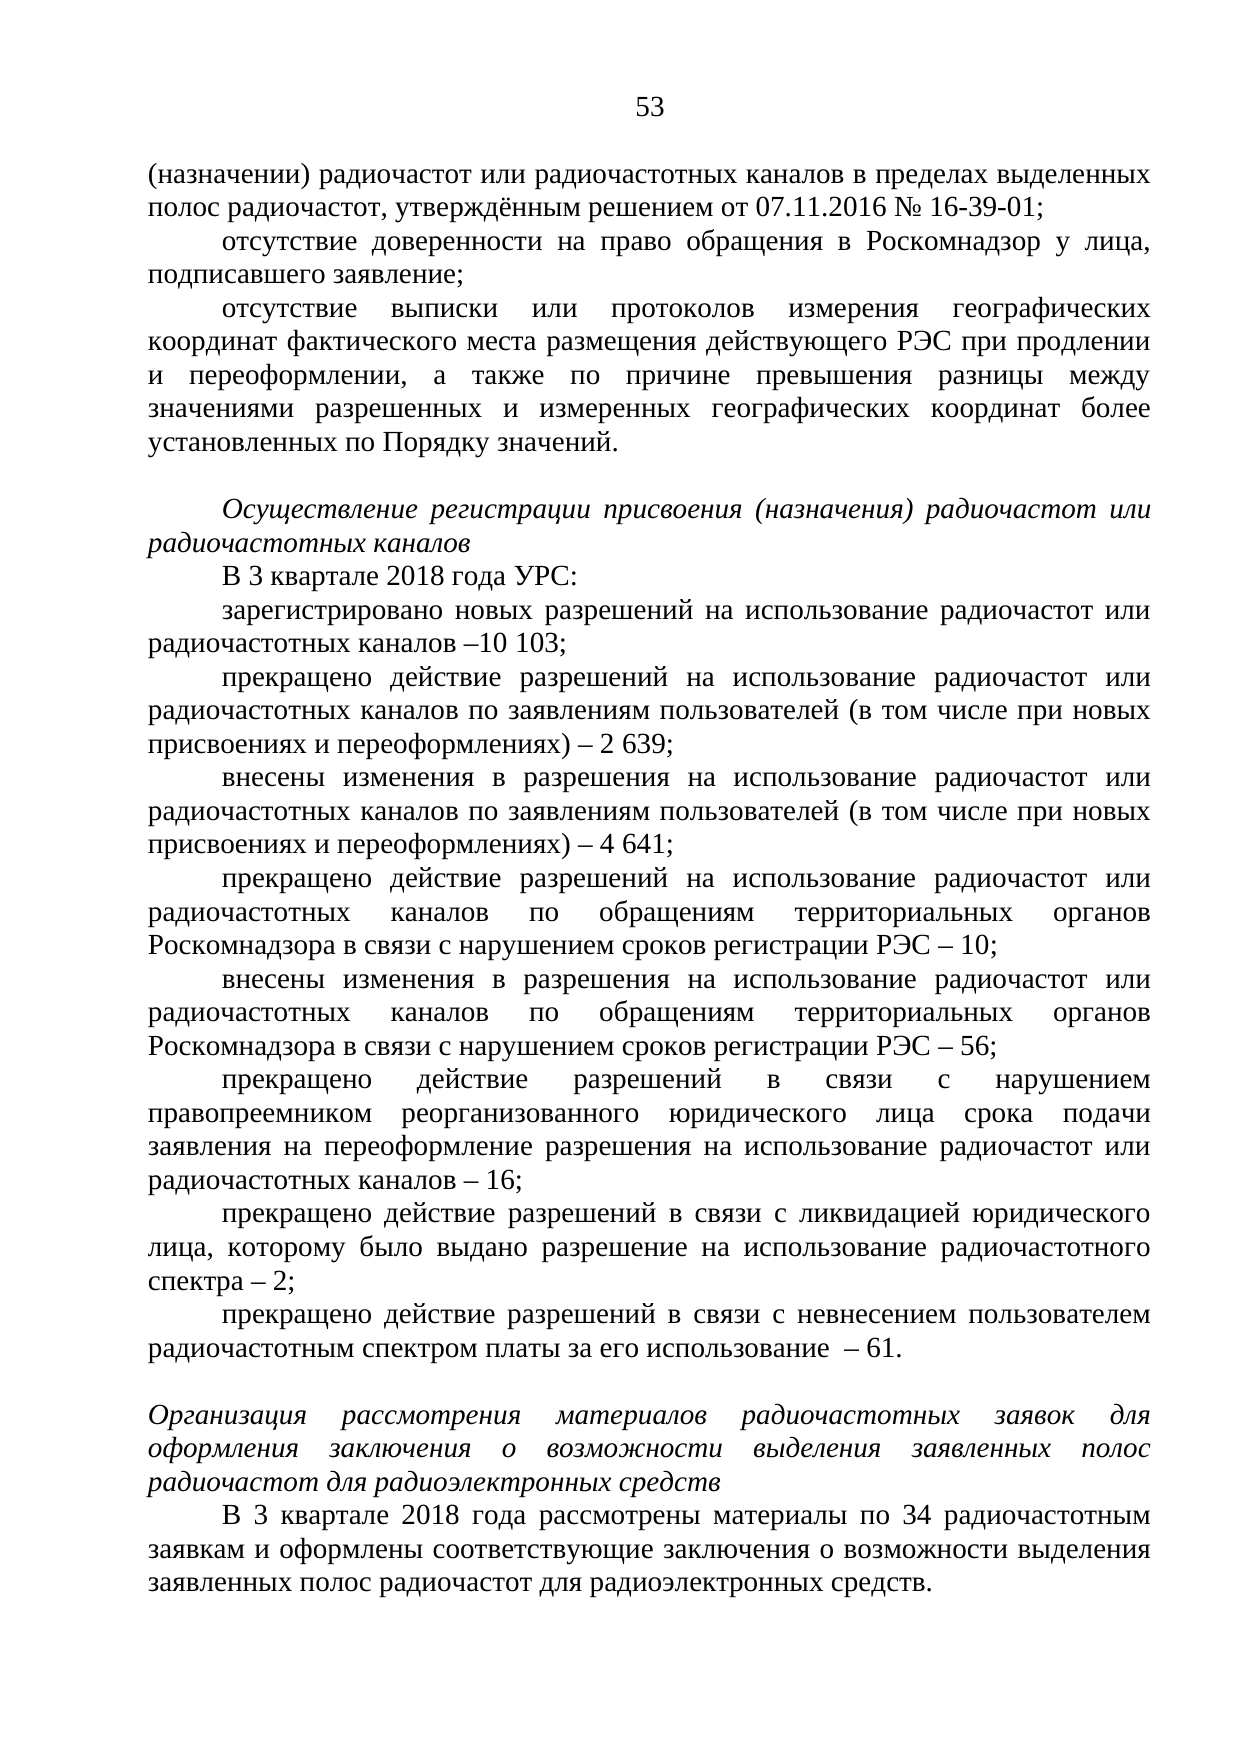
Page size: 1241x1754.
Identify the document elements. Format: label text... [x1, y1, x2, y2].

text В 3 квартале 2018 года УРС: [148, 558, 1152, 592]
subtitle Организация рассмотрения материалов радиочастотных заявок для оформления заключения о возможности выделения заявленных полос радиочастот для радиоэлектронных средств [148, 1397, 1152, 1497]
text прекращено действие разрешений в связи с нарушением правопреемником реорганизованного юридического лица срока подачи заявления на переоформление разрешения на использование радиочастот или радиочастотных каналов – 16; [148, 1061, 1152, 1196]
text внесены изменения в разрешения на использование радиочастот или радиочастотных каналов по обращениям территориальных органов Роскомнадзора в связи с нарушением сроков регистрации РЭС – 56; [148, 961, 1152, 1061]
text прекращено действие разрешений на использование радиочастот или радиочастотных каналов по обращениям территориальных органов Роскомнадзора в связи с нарушением сроков регистрации РЭС – 10; [148, 860, 1152, 961]
text отсутствие выписки или протоколов измерения географических координат фактического места размещения действующего РЭС при продлении и переоформлении, а также по причине превышения разницы между значениями разрешенных и измеренных географических координат более установленных по Порядку значений. [148, 290, 1152, 458]
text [148, 156, 1152, 223]
text прекращено действие разрешений на использование радиочастот или радиочастотных каналов по заявлениям пользователей (в том числе при новых присвоениях и переоформлениях) – 2 639; [148, 659, 1152, 759]
subtitle Осуществление регистрации присвоения (назначения) радиочастот или радиочастотных каналов [148, 491, 1152, 558]
text зарегистрировано новых разрешений на использование радиочастот или радиочастотных каналов –10 103; [148, 592, 1152, 659]
text прекращено действие разрешений в связи с невнесением пользователем радиочастотным спектром платы за его использование – 61. [148, 1296, 1152, 1363]
text отсутствие доверенности на право обращения в Роскомнадзор у лица, подписавшего заявление; [148, 223, 1152, 290]
text В 3 квартале 2018 года рассмотрены материалы по 34 радиочастотным заявкам и оформлены соответствующие заключения о возможности выделения заявленных полос радиочастот для радиоэлектронных средств. [148, 1497, 1152, 1598]
text прекращено действие разрешений в связи с ликвидацией юридического лица, которому было выдано разрешение на использование радиочастотного спектра – 2; [148, 1196, 1152, 1296]
text внесены изменения в разрешения на использование радиочастот или радиочастотных каналов по заявлениям пользователей (в том числе при новых присвоениях и переоформлениях) – 4 641; [148, 759, 1152, 860]
